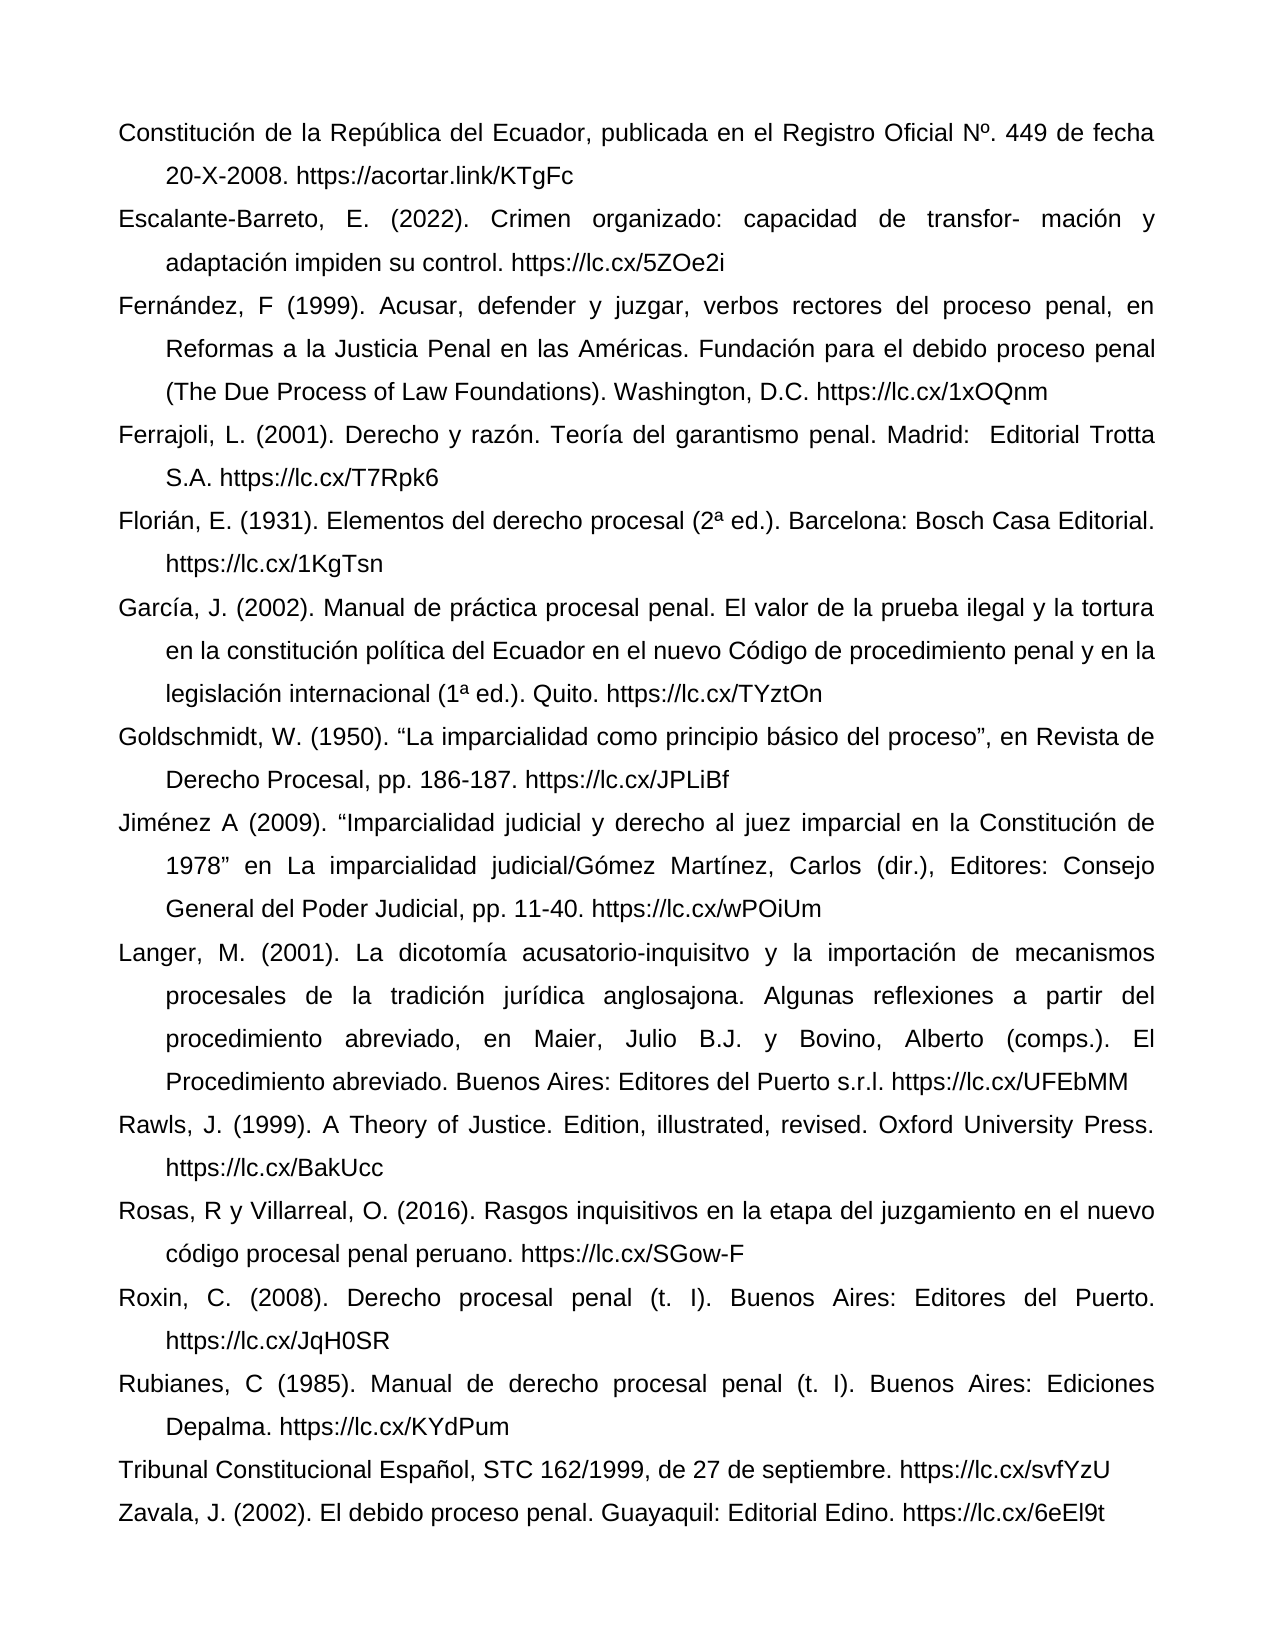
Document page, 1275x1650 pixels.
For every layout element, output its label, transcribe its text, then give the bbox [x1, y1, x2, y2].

text Zavala, J. (2002). El debido proceso penal. Guayaquil: Editorial Edino. https://lc.cx/6eEl9t [118, 1498, 1157, 1527]
text Rosas, R y Villarreal, O. (2016). Rasgos inquisitivos en la etapa del juzgamiento en el nuevo código procesal penal peruano. https://lc.cx/SGow-F [118, 1196, 1157, 1268]
text Rawls, J. (1999). A Theory of Justice. Edition, illustrated, revised. Oxford University Press. https://lc.cx/BakUcc [118, 1110, 1157, 1182]
text Florián, E. (1931). Elementos del derecho procesal (2ª ed.). Barcelona: Bosch Casa Editorial. https://lc.cx/1KgTsn [118, 506, 1157, 578]
text Jiménez A (2009). “Imparcialidad judicial y derecho al juez imparcial en la Constitución de 1978” en La imparcialidad judicial/Gómez Martínez, Carlos (dir.), Editores: Consejo General del Poder Judicial, pp. 11-40. https://lc.cx/wPOiUm [118, 808, 1157, 923]
text Ferrajoli, L. (2001). Derecho y razón. Teoría del garantismo penal. Madrid: Editorial Trotta S.A. https://lc.cx/T7Rpk6 [118, 420, 1157, 492]
text Tribunal Constitucional Español, STC 162/1999, de 27 de septiembre. https://lc.cx/svfYzU [118, 1455, 1157, 1484]
text Escalante-Barreto, E. (2022). Crimen organizado: capacidad de transfor- mación y adaptación impiden su control. https://lc.cx/5ZOe2i [118, 204, 1157, 276]
text Constitución de la República del Ecuador, publicada en el Registro Oficial Nº. 449 de fecha 20-X-2008. https://acortar.link/KTgFc [118, 118, 1157, 190]
text Rubianes, C (1985). Manual de derecho procesal penal (t. I). Buenos Aires: Ediciones Depalma. https://lc.cx/KYdPum [118, 1369, 1157, 1441]
text Roxin, C. (2008). Derecho procesal penal (t. I). Buenos Aires: Editores del Puerto. https://lc.cx/JqH0SR [118, 1282, 1157, 1354]
text García, J. (2002). Manual de práctica procesal penal. El valor de la prueba ilegal y la tortura en la constitución política del Ecuador en el nuevo Código de procedimiento penal y en la legislación internacional (1ª ed.). Quito. https://lc.cx/TYztOn [118, 592, 1157, 707]
text Langer, M. (2001). La dicotomía acusatorio-inquisitvo y la importación de mecanismos procesales de la tradición jurídica anglosajona. Algunas reflexiones a partir del procedimiento abreviado, en Maier, Julio B.J. y Bovino, Alberto (comps.). El Procedimiento abreviado. Buenos Aires: Editores del Puerto s.r.l. https://lc.cx/UFEbMM [118, 937, 1157, 1096]
text Goldschmidt, W. (1950). “La imparcialidad como principio básico del proceso”, en Revista de Derecho Procesal, pp. 186-187. https://lc.cx/JPLiBf [118, 722, 1157, 794]
text Fernández, F (1999). Acusar, defender y juzgar, verbos rectores del proceso penal, en Reformas a la Justicia Penal en las Américas. Fundación para el debido proceso penal (The Due Process of Law Foundations). Washington, D.C. https://lc.cx/1xOQnm [118, 291, 1157, 406]
